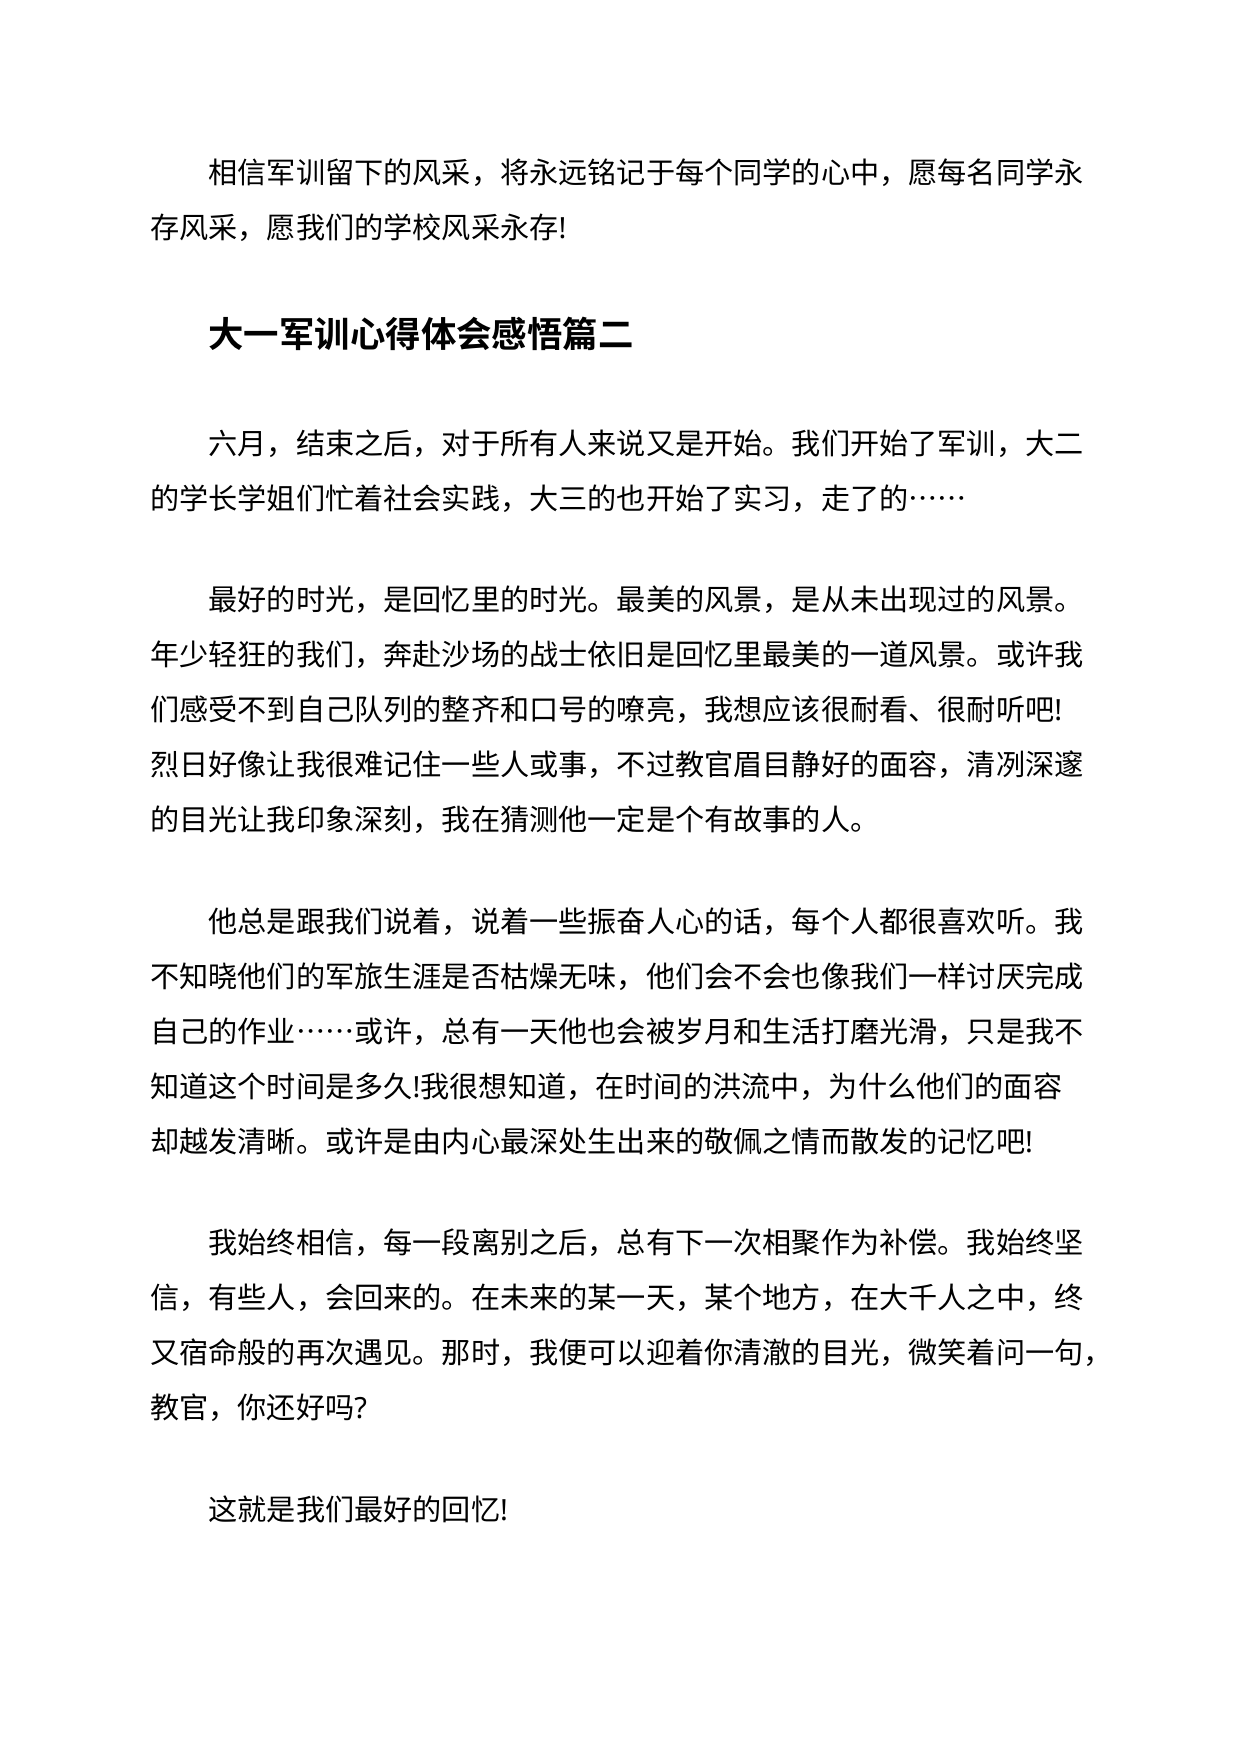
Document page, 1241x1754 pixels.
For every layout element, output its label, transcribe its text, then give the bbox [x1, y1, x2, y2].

text 最好的时光，是回忆里的时光。最美的风景，是从未出现过的风景。年少轻狂的我们，奔赴沙场的战士依旧是回忆里最美的一道风景。或许我们感受不到自己队列的整齐和口号的嘹亮，我想应该很耐看、很耐听吧!烈日好像让我很难记住一些人或事，不过教官眉目静好的面容，清冽深邃的目光让我印象深刻，我在猜测他一定是个有故事的人。 [150, 577, 1090, 839]
text 相信军训留下的风采，将永远铭记于每个同学的心中，愿每名同学永存风采，愿我们的学校风采永存! [150, 150, 1090, 247]
text 大一军训心得体会感悟篇二 [150, 307, 1090, 358]
text 六月，结束之后，对于所有人来说又是开始。我们开始了军训，大二的学长学姐们忙着社会实践，大三的也开始了实习，走了的…… [150, 420, 1090, 517]
text 他总是跟我们说着，说着一些振奋人心的话，每个人都很喜欢听。我不知晓他们的军旅生涯是否枯燥无味，他们会不会也像我们一样讨厌完成自己的作业……或许，总有一天他也会被岁月和生活打磨光滑，只是我不知道这个时间是多久!我很想知道，在时间的洪流中，为什么他们的面容却越发清晰。或许是由内心最深处生出来的敬佩之情而散发的记忆吧! [150, 898, 1090, 1161]
text 这就是我们最好的回忆! [150, 1487, 1090, 1529]
text 我始终相信，每一段离别之后，总有下一次相聚作为补偿。我始终坚信，有些人，会回来的。在未来的某一天，某个地方，在大千人之中，终又宿命般的再次遇见。那时，我便可以迎着你清澈的目光，微笑着问一句，教官，你还好吗? [150, 1220, 1090, 1427]
